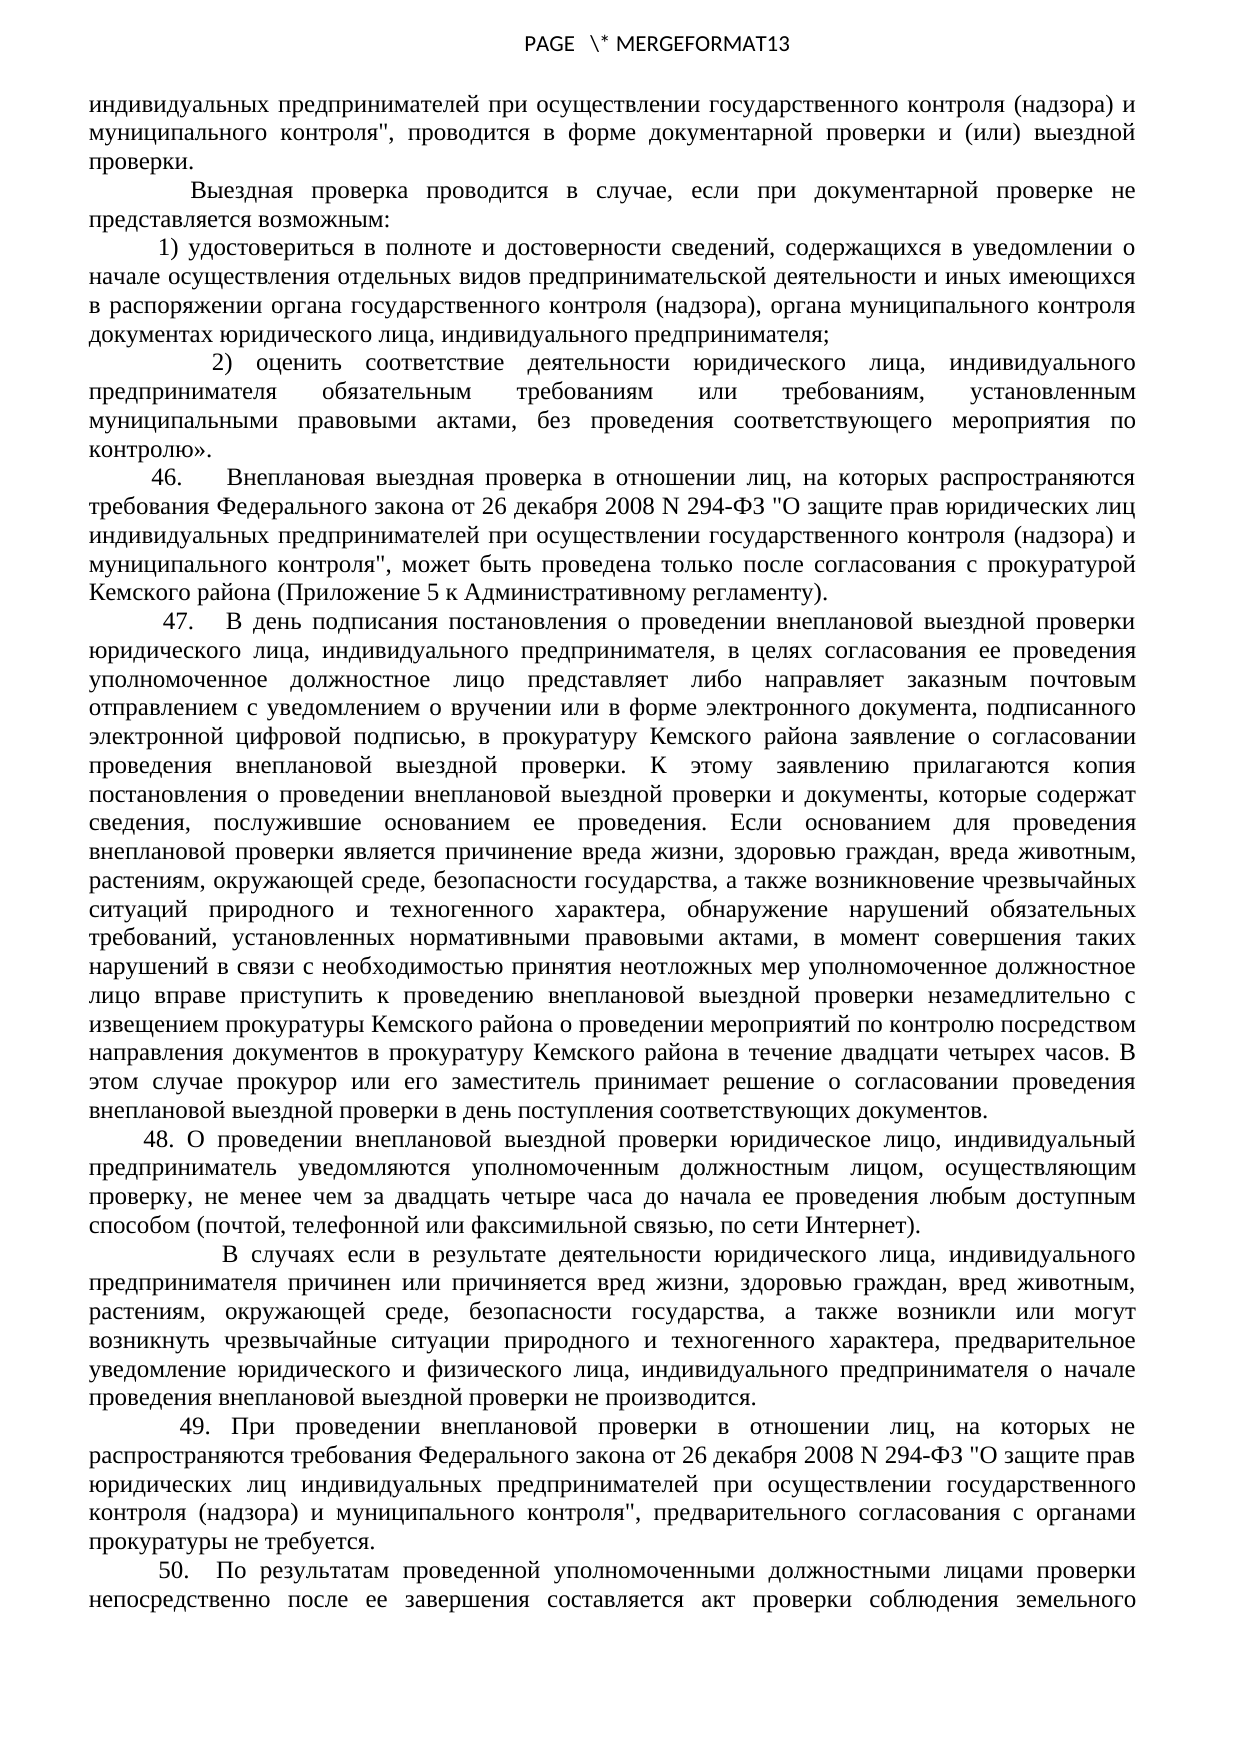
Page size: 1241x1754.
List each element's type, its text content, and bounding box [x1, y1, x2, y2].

text Выездная проверка проводится в случае, если при документарной проверке не представляется возможным: [88, 175, 1137, 232]
text 1) удостовериться в полноте и достоверности сведений, содержащихся в уведомлении о начале осуществления отдельных видов предпринимательской деятельности и иных имеющихся в распоряжении органа государственного контроля (надзора), органа муниципального контроля документах юридического лица, индивидуального предпринимателя; [88, 232, 1137, 347]
text 48. О проведении внеплановой выездной проверки юридическое лицо, индивидуальный предприниматель уведомляются уполномоченным должностным лицом, осуществляющим проверку, не менее чем за двадцать четыре часа до начала ее проведения любым доступным способом (почтой, телефонной или факсимильной связью, по сети Интернет). [88, 1124, 1137, 1239]
text В случаях если в результате деятельности юридического лица, индивидуального предпринимателя причинен или причиняется вред жизни, здоровью граждан, вред животным, растениям, окружающей среде, безопасности государства, а также возникли или могут возникнуть чрезвычайные ситуации природного и техногенного характера, предварительное уведомление юридического и физического лица, индивидуального предпринимателя о начале проведения внеплановой выездной проверки не производится. [88, 1239, 1137, 1411]
text 2) оценить соответствие деятельности юридического лица, индивидуального предпринимателя обязательным требованиям или требованиям, установленным муниципальными правовыми актами, без проведения соответствующего мероприятия по контролю». [88, 347, 1137, 462]
text 49. При проведении внеплановой проверки в отношении лиц, на которых не распространяются требования Федерального закона от 26 декабря 2008 N 294-ФЗ "О защите прав юридических лиц индивидуальных предпринимателей при осуществлении государственного контроля (надзора) и муниципального контроля", предварительного согласования с органами прокуратуры не требуется. [88, 1411, 1137, 1555]
text 46. Внеплановая выездная проверка в отношении лиц, на которых распространяются требования Федерального закона от 26 декабря 2008 N 294-ФЗ "О защите прав юридических лиц индивидуальных предпринимателей при осуществлении государственного контроля (надзора) и муниципального контроля", может быть проведена только после согласования с прокуратурой Кемского района (Приложение 5 к Административному регламенту). [88, 462, 1137, 606]
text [88, 1555, 1137, 1612]
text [88, 89, 1137, 175]
text 47. В день подписания постановления о проведении внеплановой выездной проверки юридического лица, индивидуального предпринимателя, в целях согласования ее проведения уполномоченное должностное лицо представляет либо направляет заказным почтовым отправлением с уведомлением о вручении или в форме электронного документа, подписанного электронной цифровой подписью, в прокуратуру Кемского района заявление о согласовании проведения внеплановой выездной проверки. К этому заявлению прилагаются копия постановления о проведении внеплановой выездной проверки и документы, которые содержат сведения, послужившие основанием ее проведения. Если основанием для проведения внеплановой проверки является причинение вреда жизни, здоровью граждан, вреда животным, растениям, окружающей среде, безопасности государства, а также возникновение чрезвычайных ситуаций природного и техногенного характера, обнаружение нарушений обязательных требований, установленных нормативными правовыми актами, в момент совершения таких нарушений в связи с необходимостью принятия неотложных мер уполномоченное должностное лицо вправе приступить к проведению внеплановой выездной проверки незамедлительно с извещением прокуратуры Кемского района о проведении мероприятий по контролю посредством направления документов в прокуратуру Кемского района в течение двадцати четырех часов. В этом случае прокурор или его заместитель принимает решение о согласовании проведения внеплановой выездной проверки в день поступления соответствующих документов. [88, 606, 1137, 1124]
